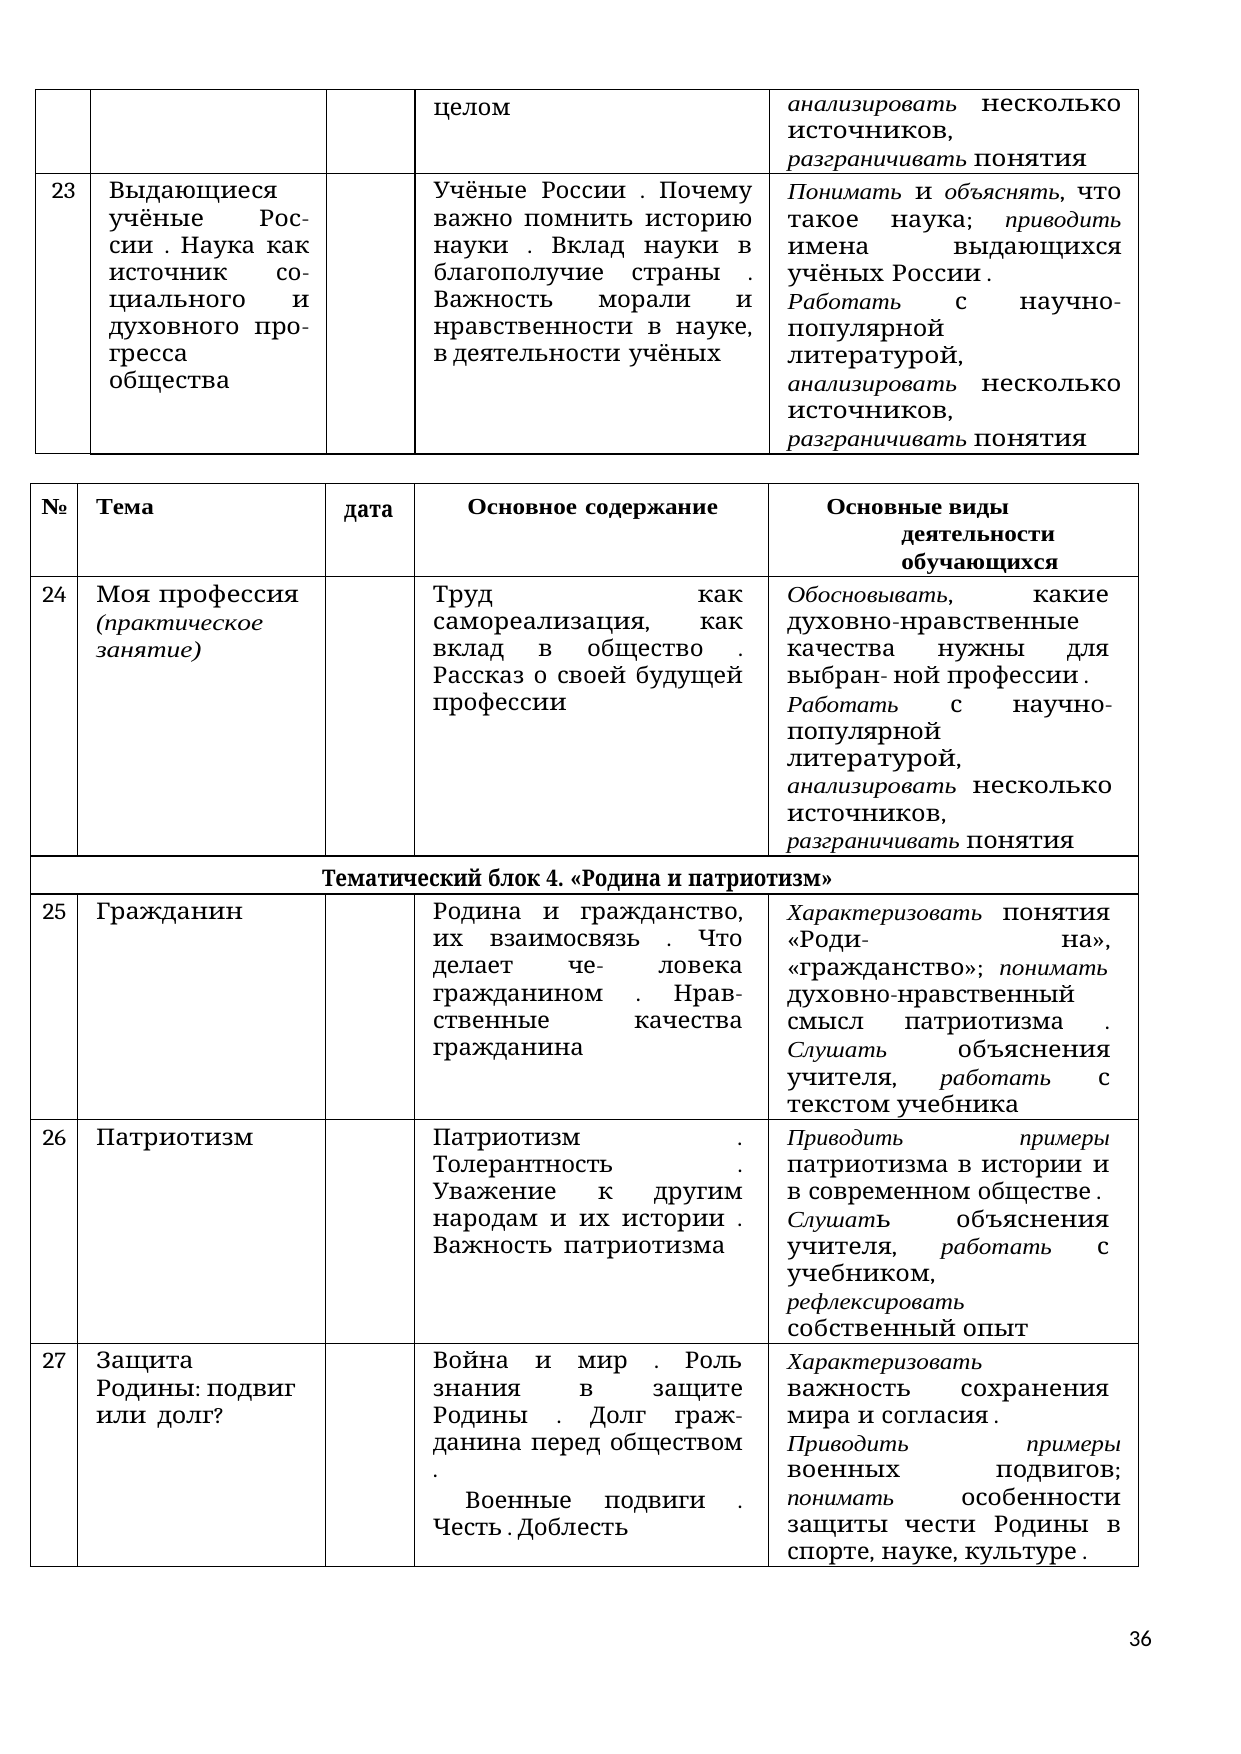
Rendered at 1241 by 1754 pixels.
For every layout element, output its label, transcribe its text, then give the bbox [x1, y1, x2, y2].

table_cell Гражданин [78, 895, 325, 1119]
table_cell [416, 90, 769, 172]
table_header Основное содержание [415, 484, 768, 576]
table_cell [770, 90, 1138, 172]
table_header Тема [78, 484, 325, 576]
table_cell Приводить примеры патриотизма в истории и в современном обществе . Слушать объяснения учителя, работать с учебником, рефлексировать собственный опыт [769, 1120, 1138, 1342]
table_cell [326, 577, 414, 855]
table_cell Характеризовать важность сохранения мира и согласия . Приводить примеры военных подвигов; понимать особенности защиты чести Родины в спорте, науке, культуре . [769, 1344, 1138, 1566]
table_cell 26 [31, 1120, 77, 1342]
table_cell Выдающиеся учёные Рос- сии . Наука как источник со- циального и духовного про- гресса общества [91, 174, 326, 453]
table_cell 23 [36, 174, 90, 453]
table_cell Труд как самореализация, как вклад в общество . Рассказ о своей будущей профессии [415, 577, 768, 855]
table_cell [327, 90, 414, 172]
table_cell Понимать и объяснять, что такое наука; приводить имена выдающихся учёных России . Работать с научно-популярной литературой, анализировать несколько источников, разграничивать понятия [770, 174, 1138, 453]
table_cell Характеризовать понятия «Роди- на», «гражданство»; понимать духовно-нравственный смысл патриотизма . Слушать объяснения учителя, работать с текстом учебника [769, 895, 1138, 1119]
table_cell Моя профессия (практическое занятие) [78, 577, 325, 855]
table_cell [326, 895, 414, 1119]
table_cell 22 [36, 90, 90, 172]
table_cell Обосновывать, какие духовно-нравственные качества нужны для выбран- ной профессии . Работать с научно-популярной литературой, анализировать несколько источников, разграничивать понятия [769, 577, 1138, 855]
table_cell 27 [31, 1344, 77, 1566]
table_cell Патриотизм . Толерантность . Уважение к другим народам и их истории . Важность патриотизма [415, 1120, 768, 1342]
table_cell Война и мир . Роль знания в защите Родины . Долг граж- данина перед обществом . Военные подвиги . Честь . Доблесть [415, 1344, 768, 1566]
table_cell 25 [31, 895, 77, 1119]
table_cell Учёные России . Почему важно помнить историю науки . Вклад науки в благополучие страны . Важность морали и нравственности в науке, в деятельности учёных [416, 174, 769, 453]
table_header Основные виды деятельности обучающихся [769, 484, 1138, 576]
table_cell Патриотизм [78, 1120, 325, 1342]
table_cell Родина и гражданство, их взаимосвязь . Что делает че- ловека гражданином . Нрав- ственные качества гражданина [415, 895, 768, 1119]
table_cell Защита Родины: подвиг или долг? [78, 1344, 325, 1566]
table_cell [326, 1344, 414, 1566]
table_cell 24 [31, 577, 77, 855]
table_header дата [326, 484, 414, 576]
table_cell Тематический блок 4. «Родина и патриотизм» [31, 857, 1138, 893]
table_cell [326, 1120, 414, 1342]
table_cell [327, 174, 414, 453]
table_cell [91, 90, 326, 172]
table_header № [31, 484, 77, 576]
